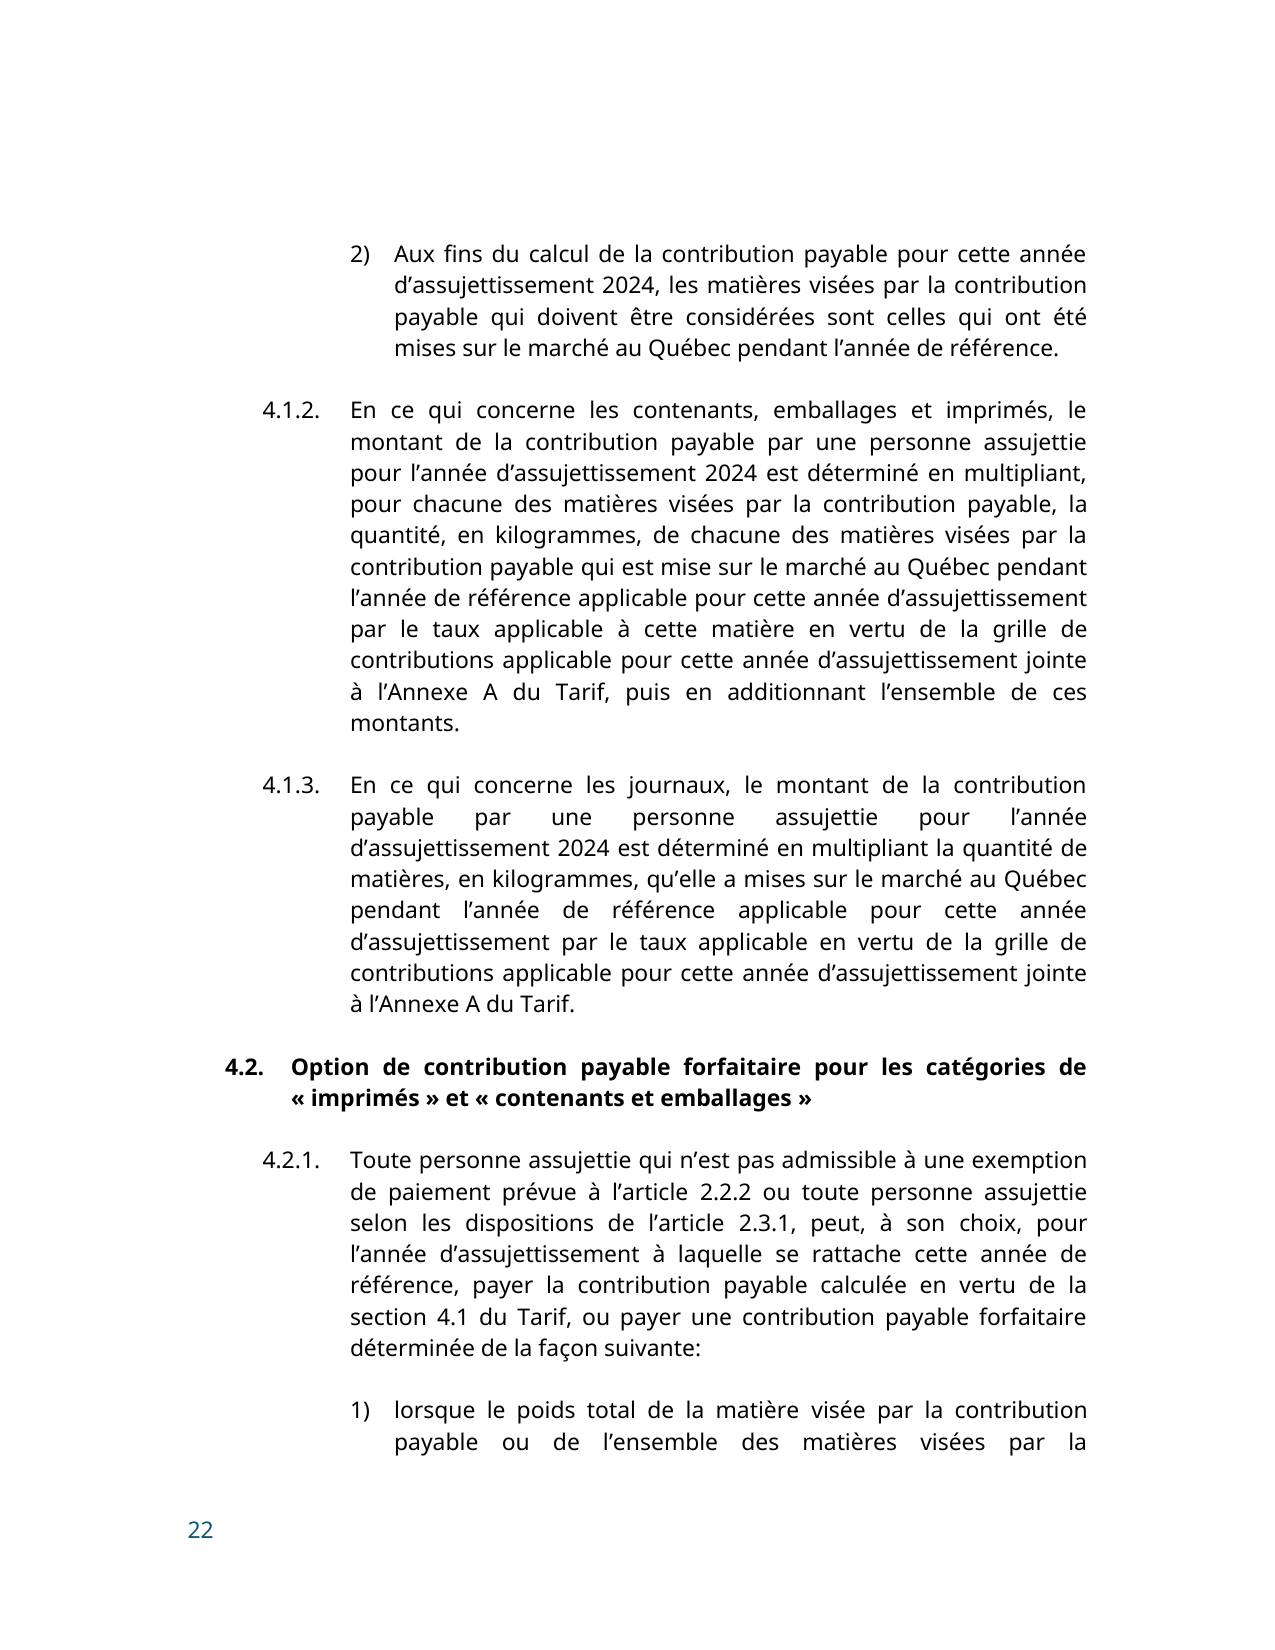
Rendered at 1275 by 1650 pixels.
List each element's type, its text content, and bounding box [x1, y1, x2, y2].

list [350, 1394, 1088, 1457]
list En ce qui concerne les contenants, emballages et imprimés, le montant de la contribution payable par une personne assujettie pour l’année d’assujettissement 2024 est déterminé en multipliant, pour chacune des matières visées par la contribution payable, la quantité, en kilogrammes, de chacune des matières visées par la contribution payable qui est mise sur le marché au Québec pendant l’année de référence applicable pour cette année d’assujettissement par le taux applicable à cette matière en vertu de la grille de contributions applicable pour cette année d’assujettissement jointe à l’Annexe A du Tarif, puis en additionnant l’ensemble de ces montants. [262, 394, 1088, 738]
list Option de contribution payable forfaitaire pour les catégories de « imprimés » et « contenants et emballages » [225, 1051, 1088, 1113]
list Toute personne assujettie qui n’est pas admissible à une exemption de paiement prévue à l’article 2.2.2 ou toute personne assujettie selon les dispositions de l’article 2.3.1, peut, à son choix, pour l’année d’assujettissement à laquelle se rattache cette année de référence, payer la contribution payable calculée en vertu de la section 4.1 du Tarif, ou payer une contribution payable forfaitaire déterminée de la façon suivante: [262, 1144, 1088, 1363]
list Aux fins du calcul de la contribution payable pour cette année d’assujettissement 2024, les matières visées par la contribution payable qui doivent être considérées sont celles qui ont été mises sur le marché au Québec pendant l’année de référence. [350, 238, 1088, 363]
list En ce qui concerne les journaux, le montant de la contribution payable par une personne assujettie pour l’année d’assujettissement 2024 est déterminé en multipliant la quantité de matières, en kilogrammes, qu’elle a mises sur le marché au Québec pendant l’année de référence applicable pour cette année d’assujettissement par le taux applicable en vertu de la grille de contributions applicable pour cette année d’assujettissement jointe à l’Annexe A du Tarif. [262, 769, 1088, 1019]
